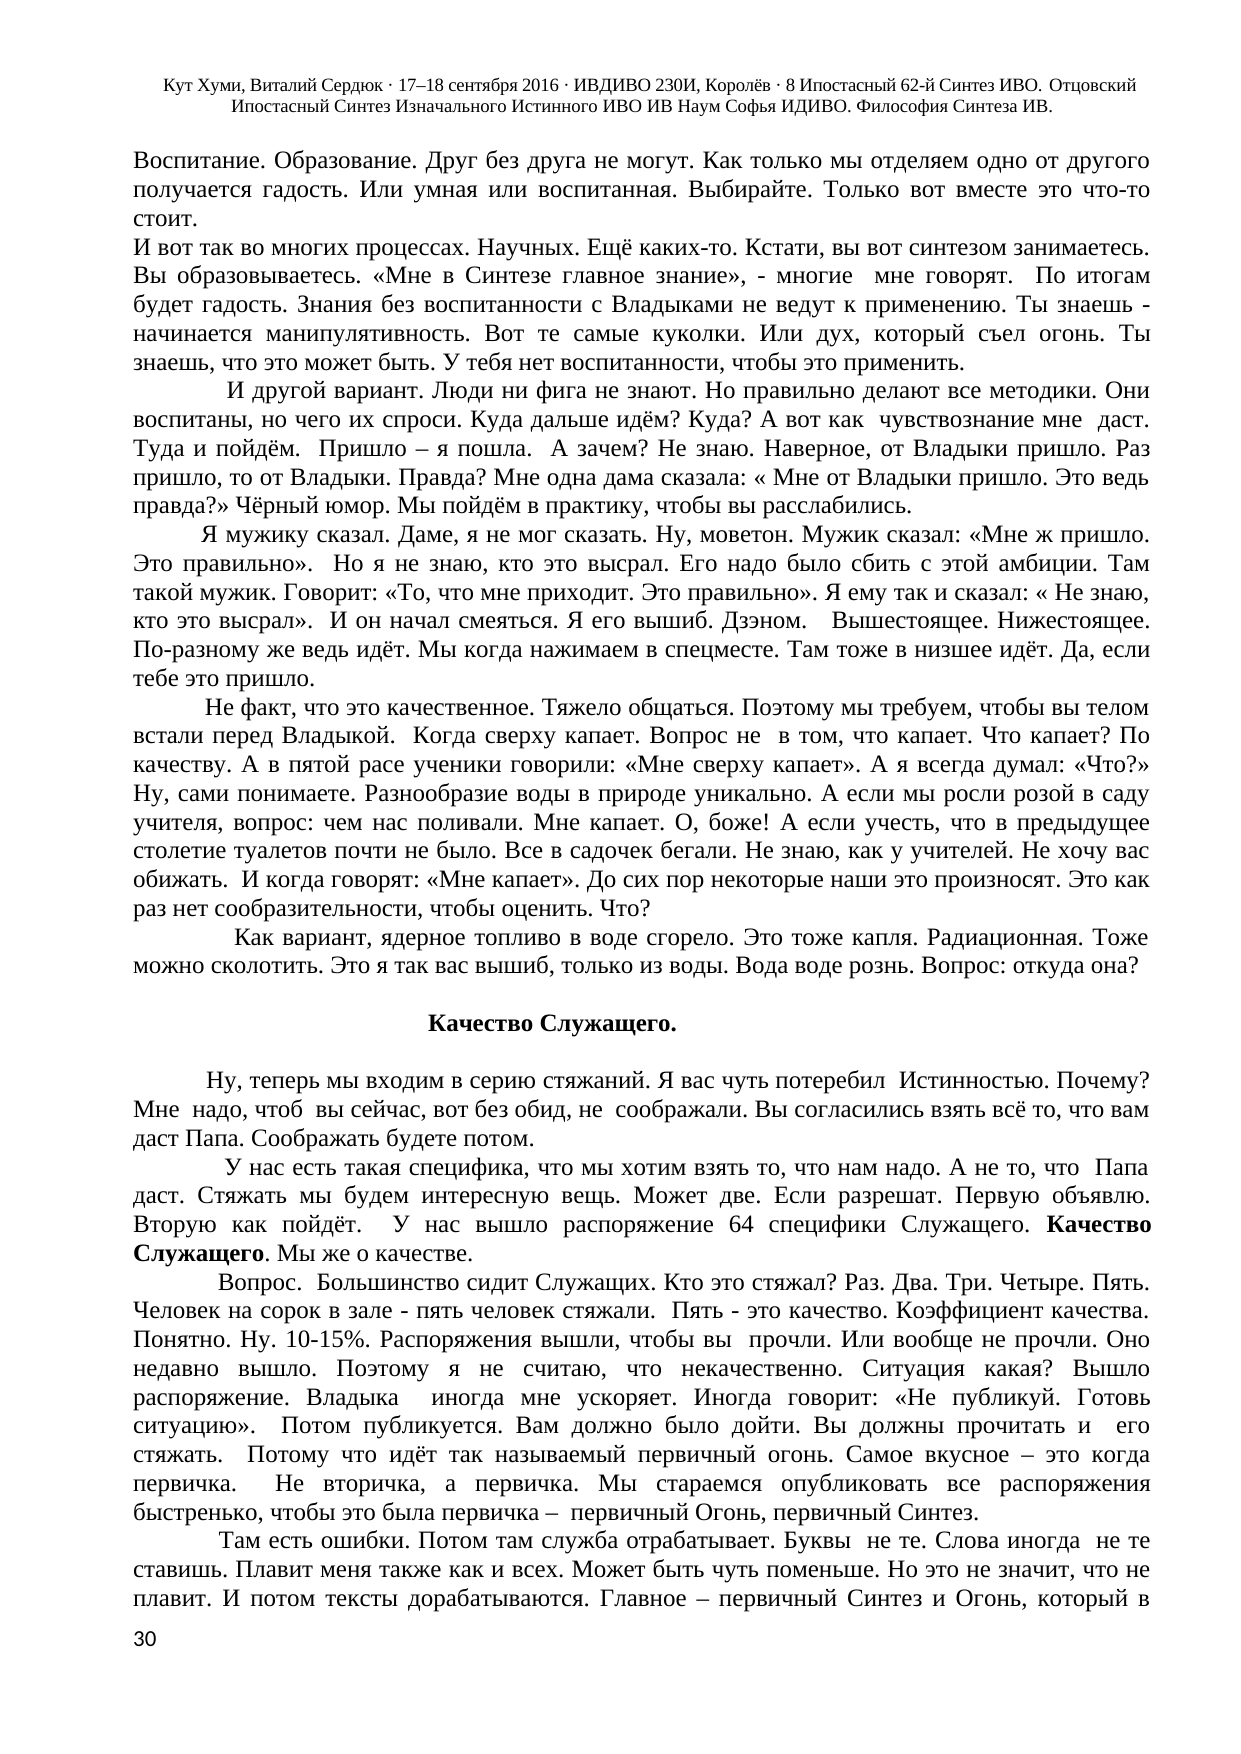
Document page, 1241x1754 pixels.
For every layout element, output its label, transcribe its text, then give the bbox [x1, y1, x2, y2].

text И другой вариант. Люди ни фига не знают. Но правильно делают все методики. Они воспитаны, но чего их спроси. Куда дальше идём? Куда? А вот как чувствознание мне даст. Туда и пойдём. Пришло – я пошла. А зачем? Не знаю. Наверное, от Владыки пришло. Раз пришло, то от Владыки. Правда? Мне одна дама сказала: « Мне от Владыки пришло. Это ведь правда?» Чёрный юмор. Мы пойдём в практику, чтобы вы расслабились. [133, 376, 1152, 519]
text Не факт, что это качественное. Тяжело общаться. Поэтому мы требуем, чтобы вы телом встали перед Владыкой. Когда сверху капает. Вопрос не в том, что капает. Что капает? По качеству. А в пятой расе ученики говорили: «Мне сверху капает». А я всегда думал: «Что?» Ну, сами понимаете. Разнообразие воды в природе уникально. А если мы росли розой в саду учителя, вопрос: чем нас поливали. Мне капает. О, боже! А если учесть, что в предыдущее столетие туалетов почти не было. Все в садочек бегали. Не знаю, как у учителей. Не хочу вас обижать. И когда говорят: «Мне капает». До сих пор некоторые наши это произносят. Это как раз нет сообразительности, чтобы оценить. Что? [133, 692, 1152, 922]
text Вопрос. Большинство сидит Служащих. Кто это стяжал? Раз. Два. Три. Четыре. Пять. Человек на сорок в зале - пять человек стяжали. Пять - это качество. Коэффициент качества. Понятно. Ну. 10-15%. Распоряжения вышли, чтобы вы прочли. Или вообще не прочли. Оно недавно вышло. Поэтому я не считаю, что некачественно. Ситуация какая? Вышло распоряжение. Владыка иногда мне ускоряет. Иногда говорит: «Не публикуй. Готовь ситуацию». Потом публикуется. Вам должно было дойти. Вы должны прочитать и его стяжать. Потому что идёт так называемый первичный огонь. Самое вкусное – это когда первичка. Не вторичка, а первичка. Мы стараемся опубликовать все распоряжения быстренько, чтобы это была первичка – первичный Огонь, первичный Синтез. [133, 1267, 1152, 1526]
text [133, 1526, 1152, 1612]
text Как вариант, ядерное топливо в воде сгорело. Это тоже капля. Радиационная. Тоже можно сколотить. Это я так вас вышиб, только из воды. Вода воде рознь. Вопрос: откуда она? [133, 922, 1152, 979]
text Качество Служащего. [428, 1008, 1152, 1037]
text И вот так во многих процессах. Научных. Ещё каких-то. Кстати, вы вот синтезом занимаетесь. Вы образовываетесь. «Мне в Синтезе главное знание», - многие мне говорят. По итогам будет гадость. Знания без воспитанности с Владыками не ведут к применению. Ты знаешь - начинается манипулятивность. Вот те самые куколки. Или дух, который съел огонь. Ты знаешь, что это может быть. У тебя нет воспитанности, чтобы это применить. [133, 232, 1152, 376]
text Я мужику сказал. Даме, я не мог сказать. Ну, моветон. Мужик сказал: «Мне ж пришло. Это правильно». Но я не знаю, кто это высрал. Его надо было сбить с этой амбиции. Там такой мужик. Говорит: «То, что мне приходит. Это правильно». Я ему так и сказал: « Не знаю, кто это высрал». И он начал смеяться. Я его вышиб. Дзэном. Вышестоящее. Нижестоящее. По-разному же ведь идёт. Мы когда нажимаем в спецместе. Там тоже в низшее идёт. Да, если тебе это пришло. [133, 519, 1152, 692]
text Ну, теперь мы входим в серию стяжаний. Я вас чуть потеребил Истинностью. Почему? Мне надо, чтоб вы сейчас, вот без обид, не соображали. Вы согласились взять всё то, что вам даст Папа. Соображать будете потом. [133, 1066, 1152, 1152]
text У нас есть такая специфика, что мы хотим взять то, что нам надо. А не то, что Папа даст. Стяжать мы будем интересную вещь. Может две. Если разрешат. Первую объявлю. Вторую как пойдёт. У нас вышло распоряжение 64 специфики Служащего. Качество Служащего. Мы же о качестве. [133, 1152, 1152, 1267]
text Воспитание. Образование. Друг без друга не могут. Как только мы отделяем одно от другого получается гадость. Или умная или воспитанная. Выбирайте. Только вот вместе это что-то стоит. [133, 146, 1152, 232]
